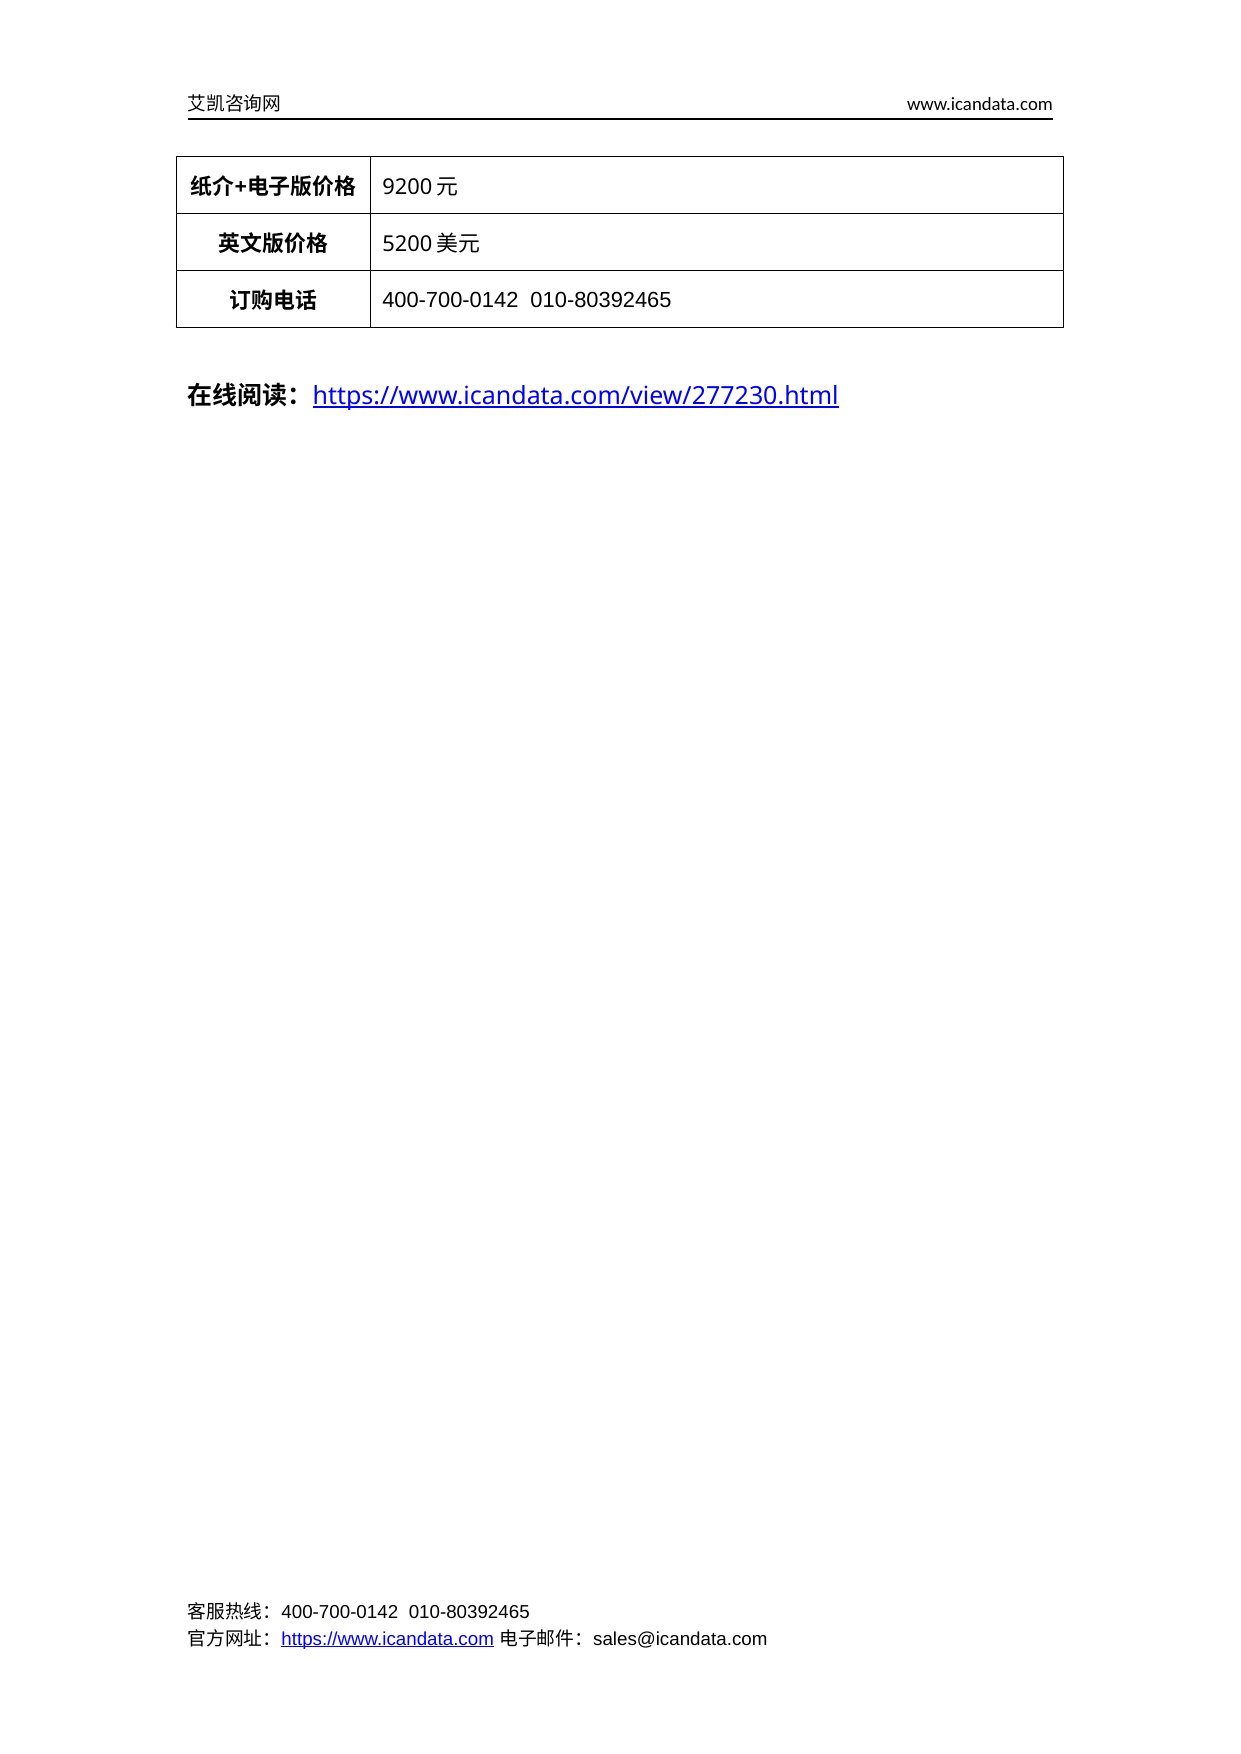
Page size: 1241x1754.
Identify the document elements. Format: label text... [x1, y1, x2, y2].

table_cell 5200美元 [371, 214, 1063, 270]
table_cell 400-700-0142 010-80392465 [371, 271, 1063, 327]
table_cell 英文版价格 [177, 214, 370, 270]
table_cell 9200元 [371, 157, 1063, 213]
table_cell 纸介+电子版价格 [177, 157, 370, 213]
text 在线阅读：https://www.icandata.com/view/277230.html [187, 361, 1053, 426]
table_cell 订购电话 [177, 271, 370, 327]
